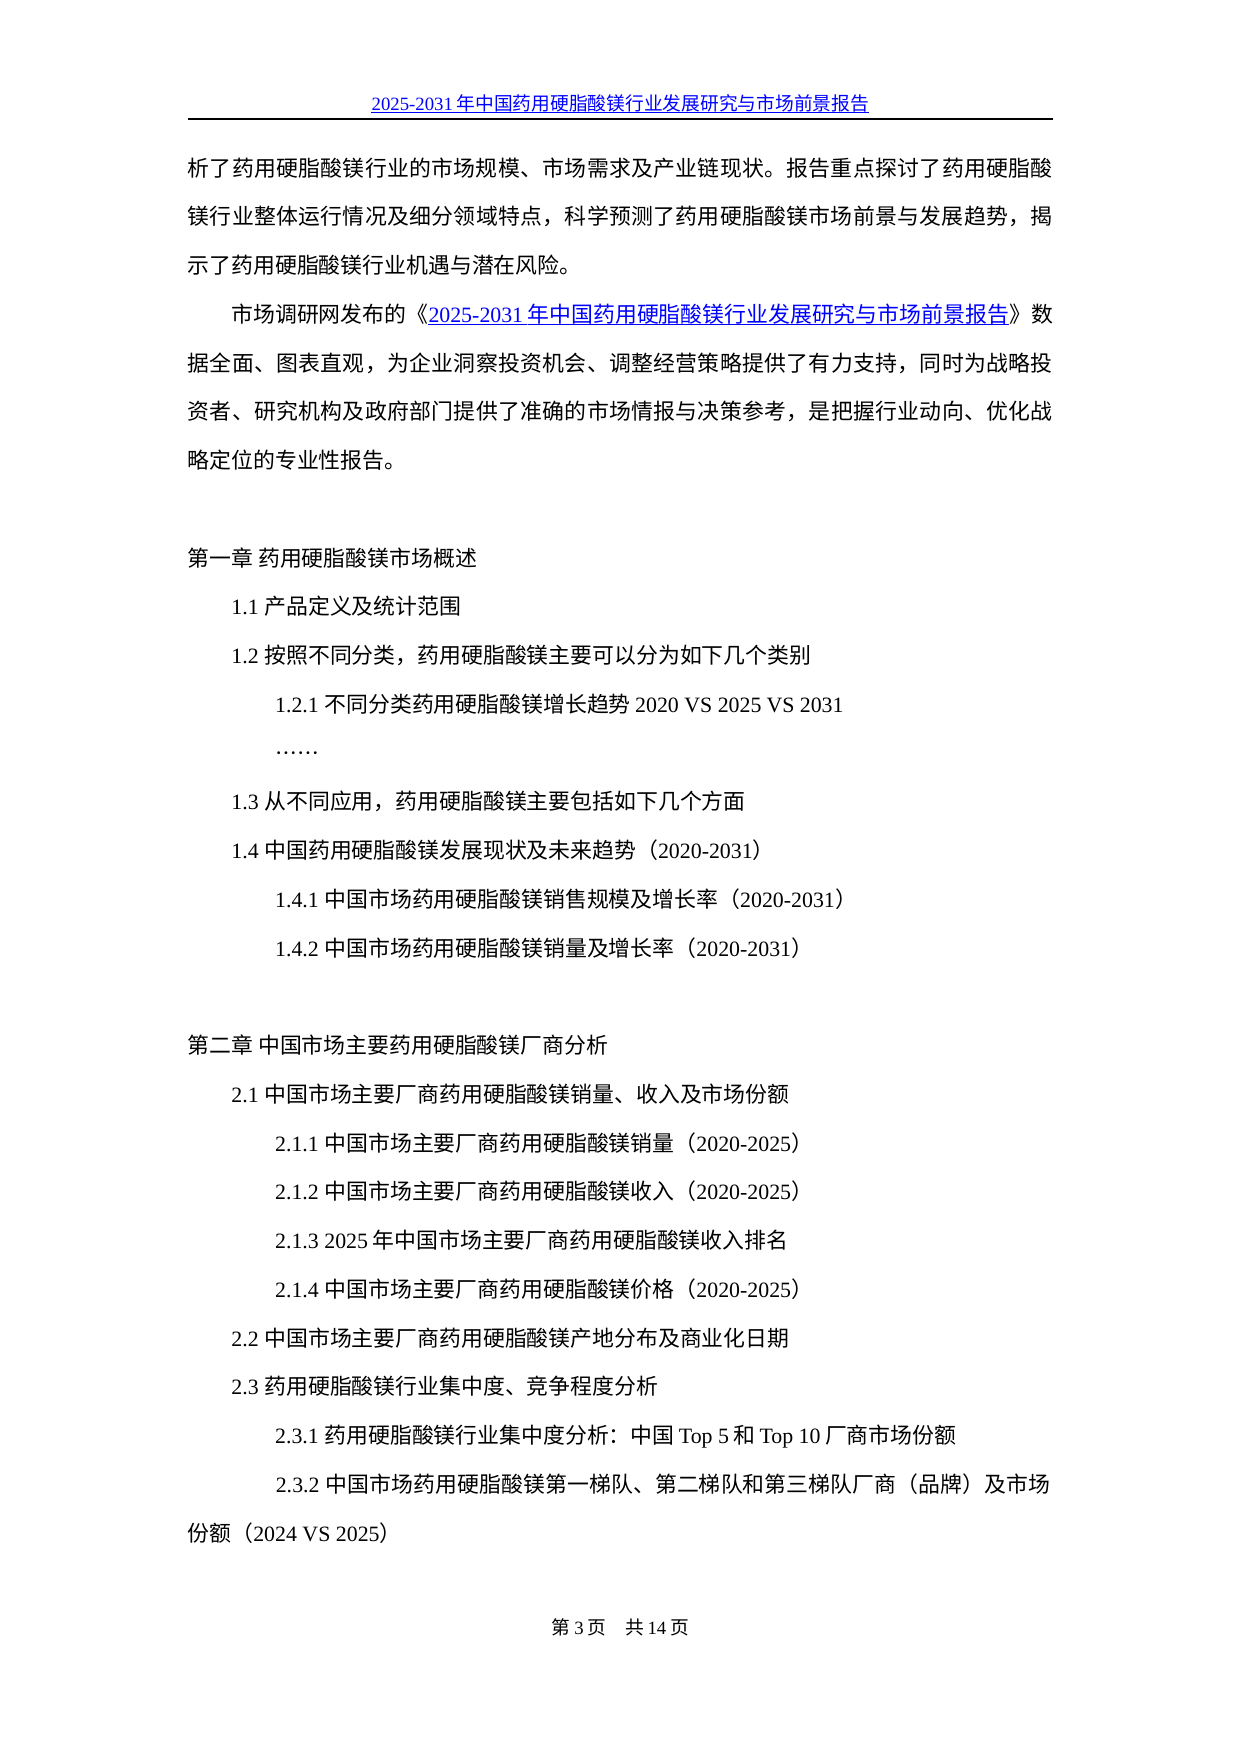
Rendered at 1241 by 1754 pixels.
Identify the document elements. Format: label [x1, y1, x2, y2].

text [187, 150, 1053, 1548]
